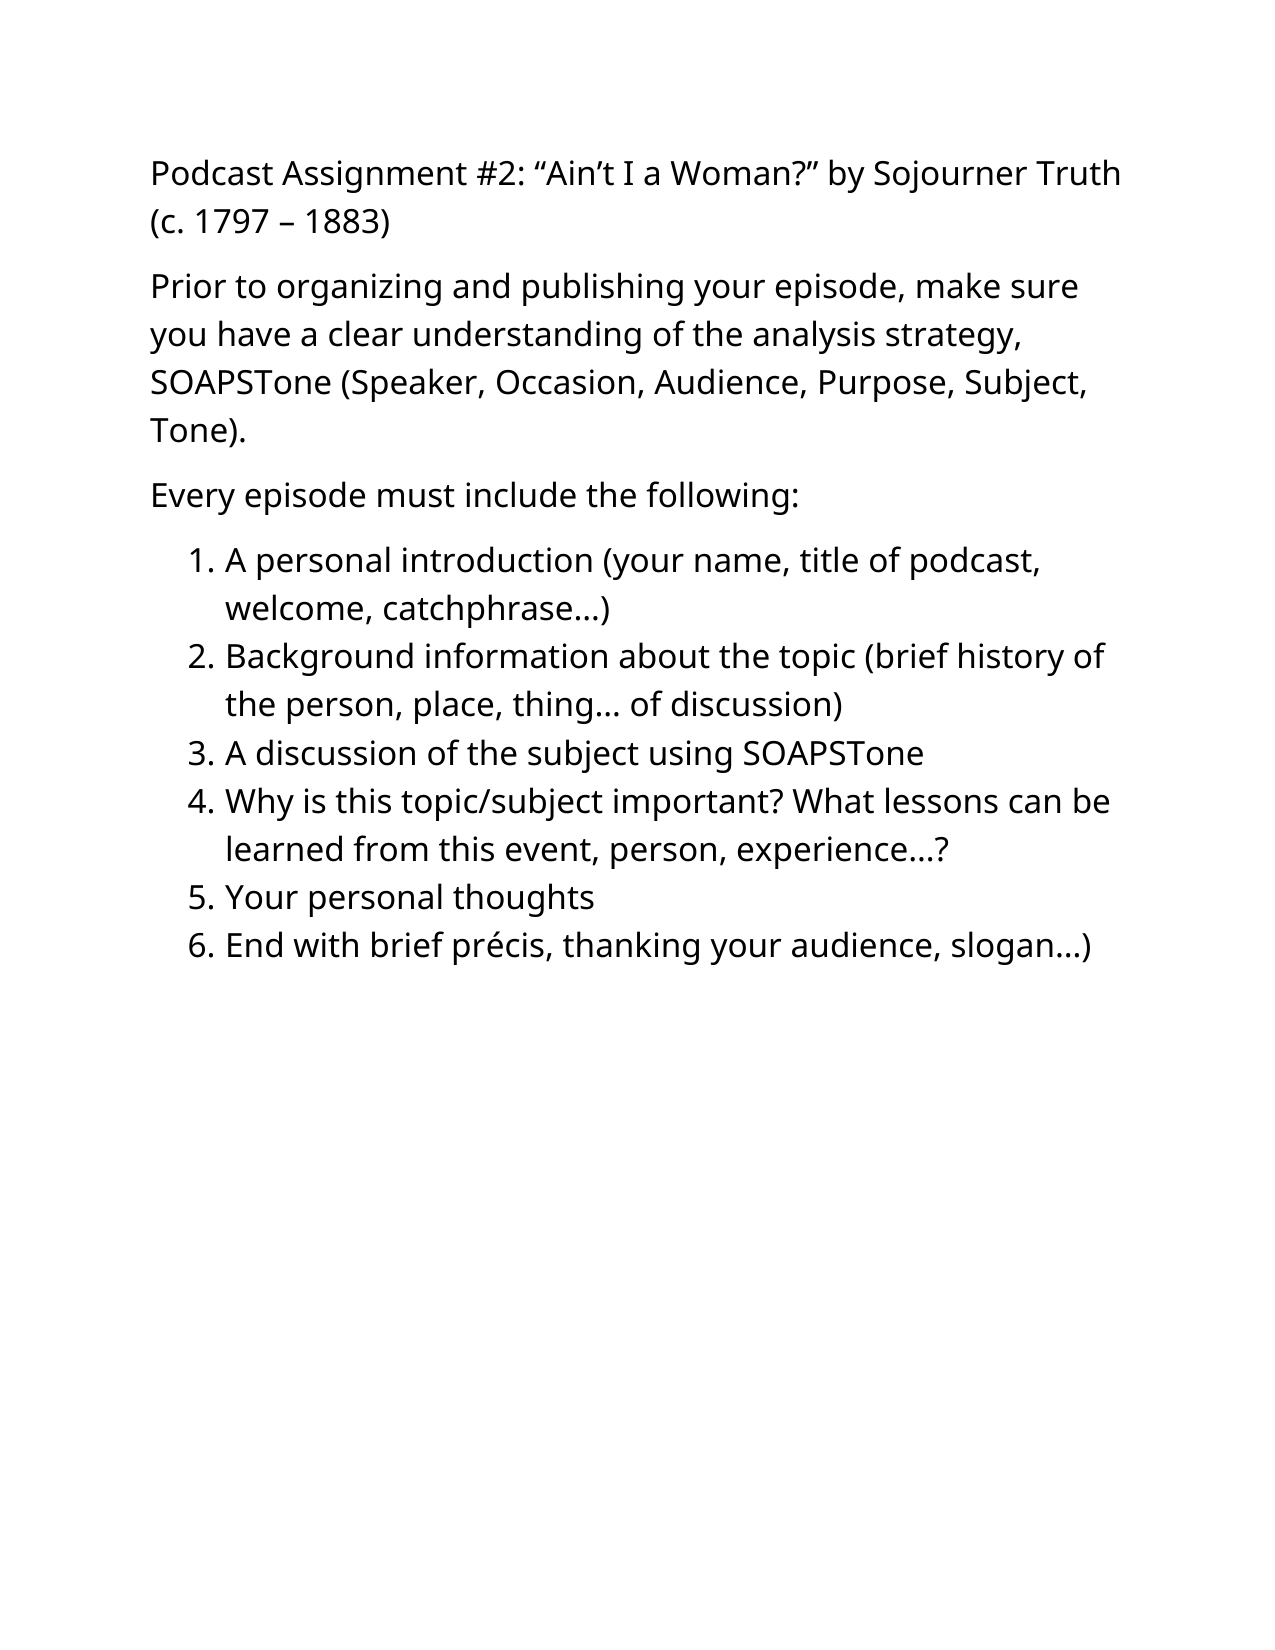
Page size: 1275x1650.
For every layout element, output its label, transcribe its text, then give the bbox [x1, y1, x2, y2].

list Your personal thoughts [187, 874, 1125, 919]
list Why is this topic/subject important? What lessons can be learned from this event, person, experience…? [187, 777, 1125, 871]
list Background information about the topic (brief history of the person, place, thing… of discussion) [187, 633, 1125, 727]
text Every episode must include the following: [150, 472, 1125, 517]
text Prior to organizing and publishing your episode, make sure you have a clear understanding of the analysis strategy, SOAPSTone (Speaker, Occasion, Audience, Purpose, Subject, Tone). [150, 263, 1125, 453]
list End with brief précis, thanking your audience, slogan…) [187, 922, 1125, 967]
text Podcast Assignment #2: “Ain’t I a Woman?” by Sojourner Truth (c. 1797 – 1883) [150, 150, 1125, 243]
list A personal introduction (your name, title of podcast, welcome, catchphrase…) [187, 537, 1125, 630]
list A discussion of the subject using SOAPSTone [187, 729, 1125, 775]
